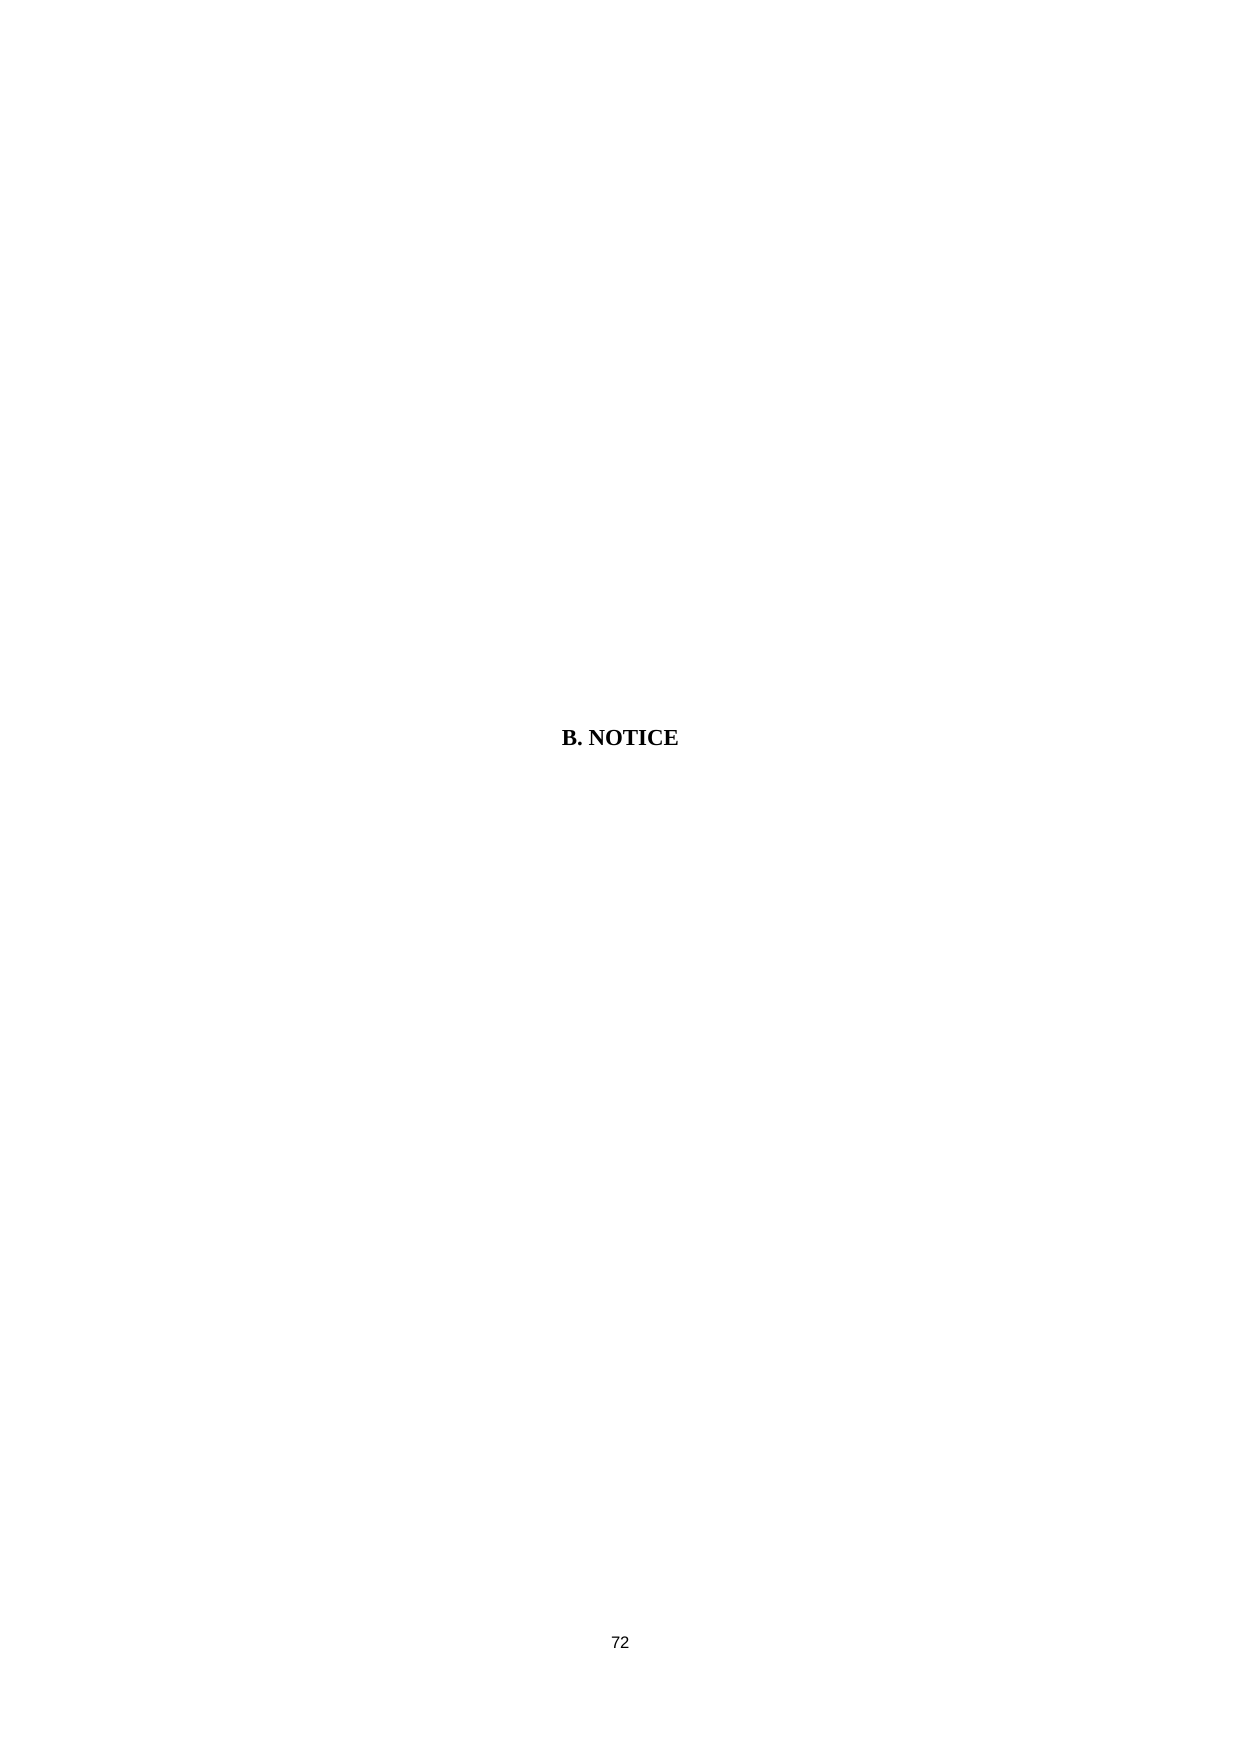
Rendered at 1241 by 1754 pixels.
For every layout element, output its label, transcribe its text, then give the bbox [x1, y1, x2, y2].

subtitle B. NOTICE [148, 724, 1093, 751]
